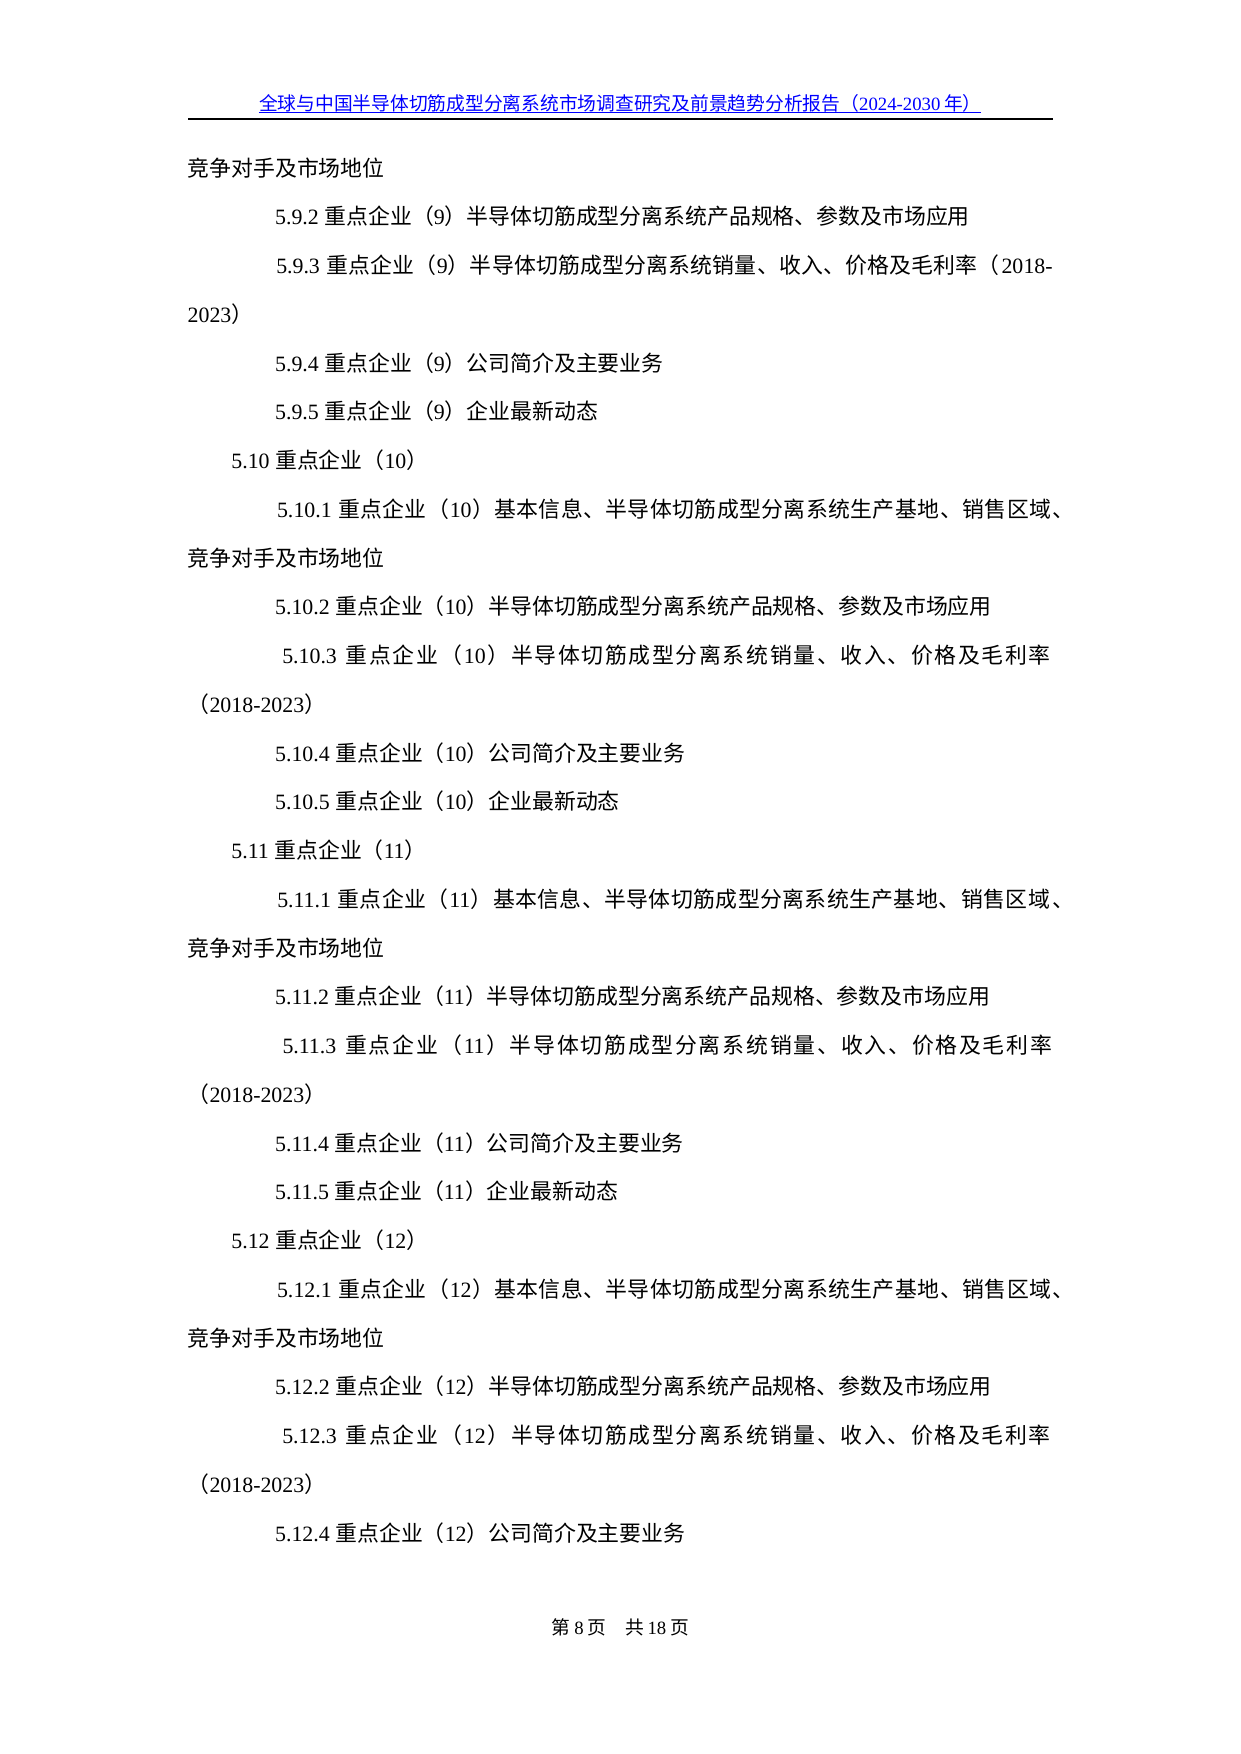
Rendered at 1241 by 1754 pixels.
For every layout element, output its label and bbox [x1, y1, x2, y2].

text [187, 150, 1053, 1548]
